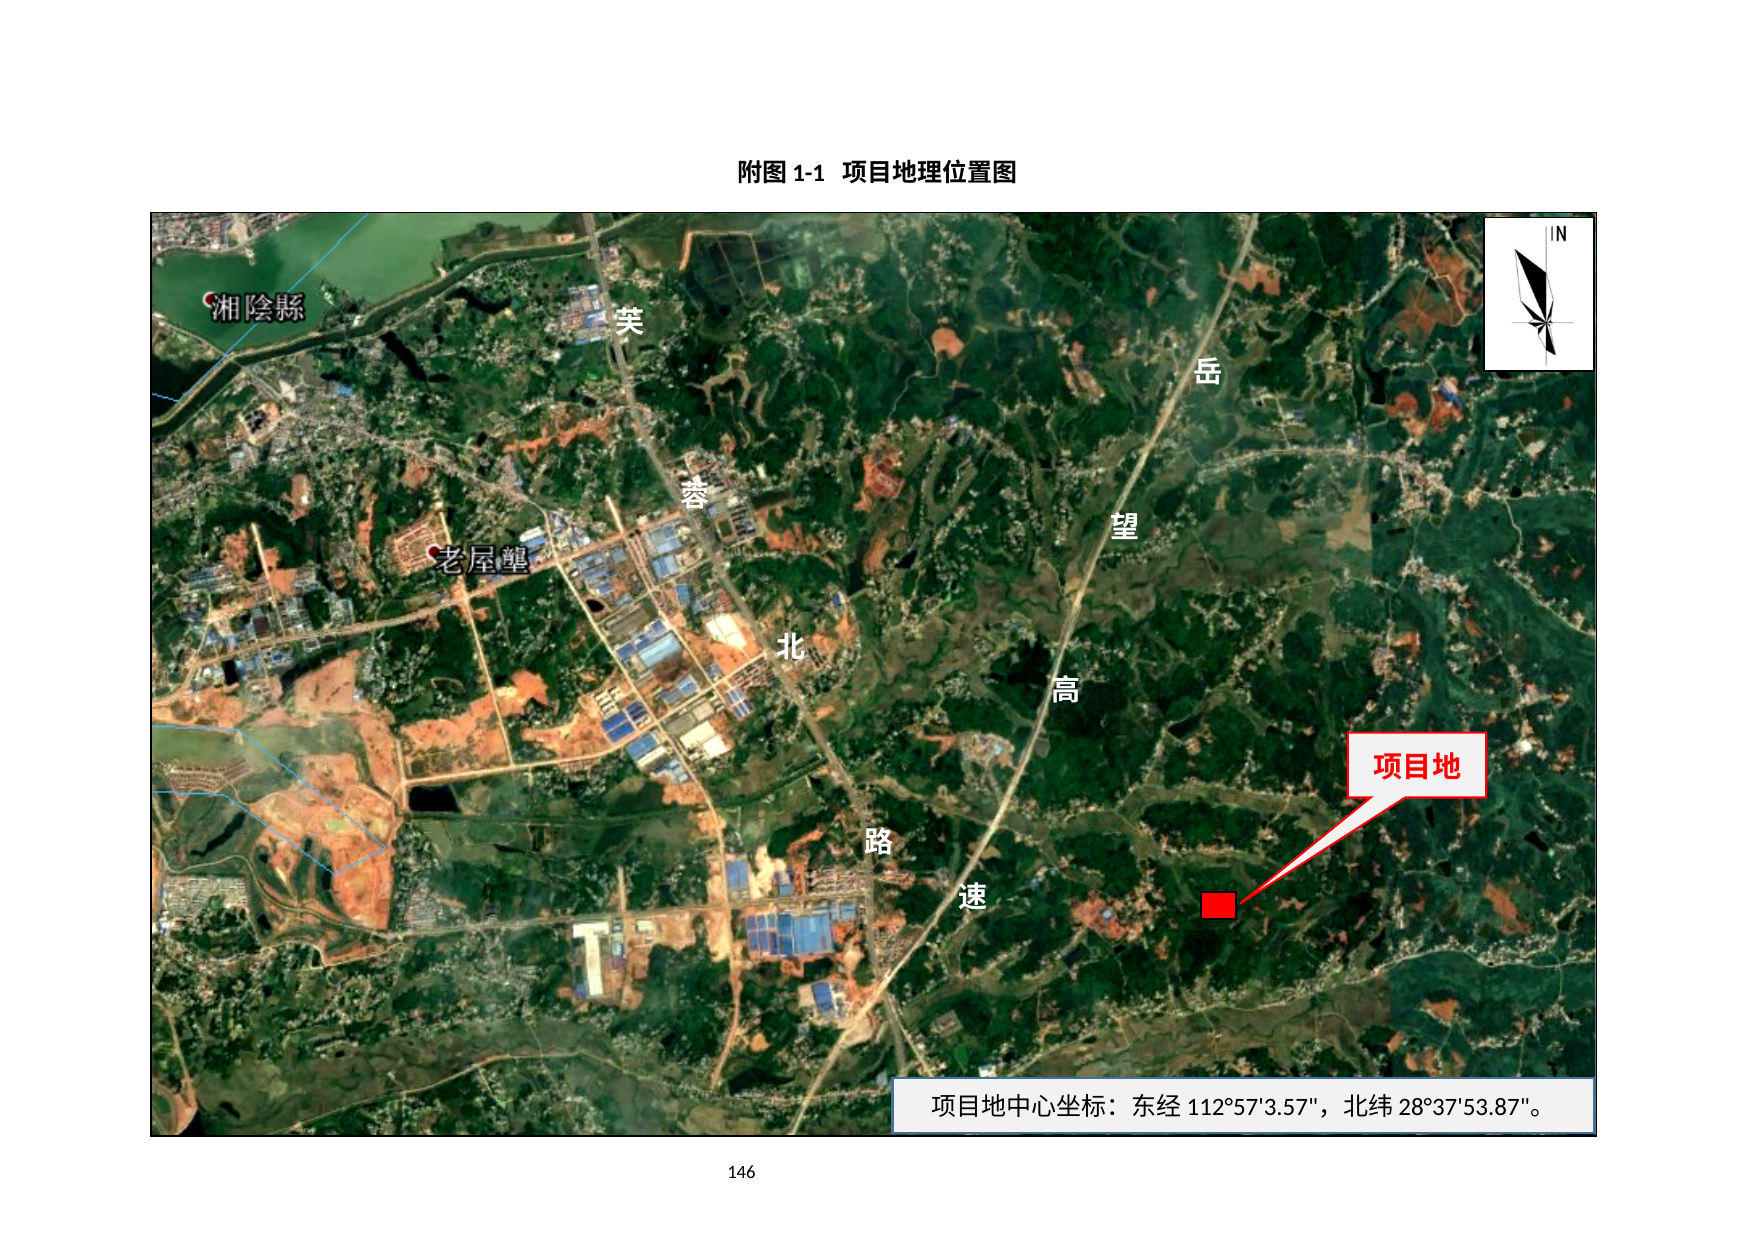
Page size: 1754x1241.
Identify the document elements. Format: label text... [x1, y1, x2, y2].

picture [152, 213, 1596, 1135]
text 附图1-1 项目地理位置图 [150, 138, 1604, 203]
